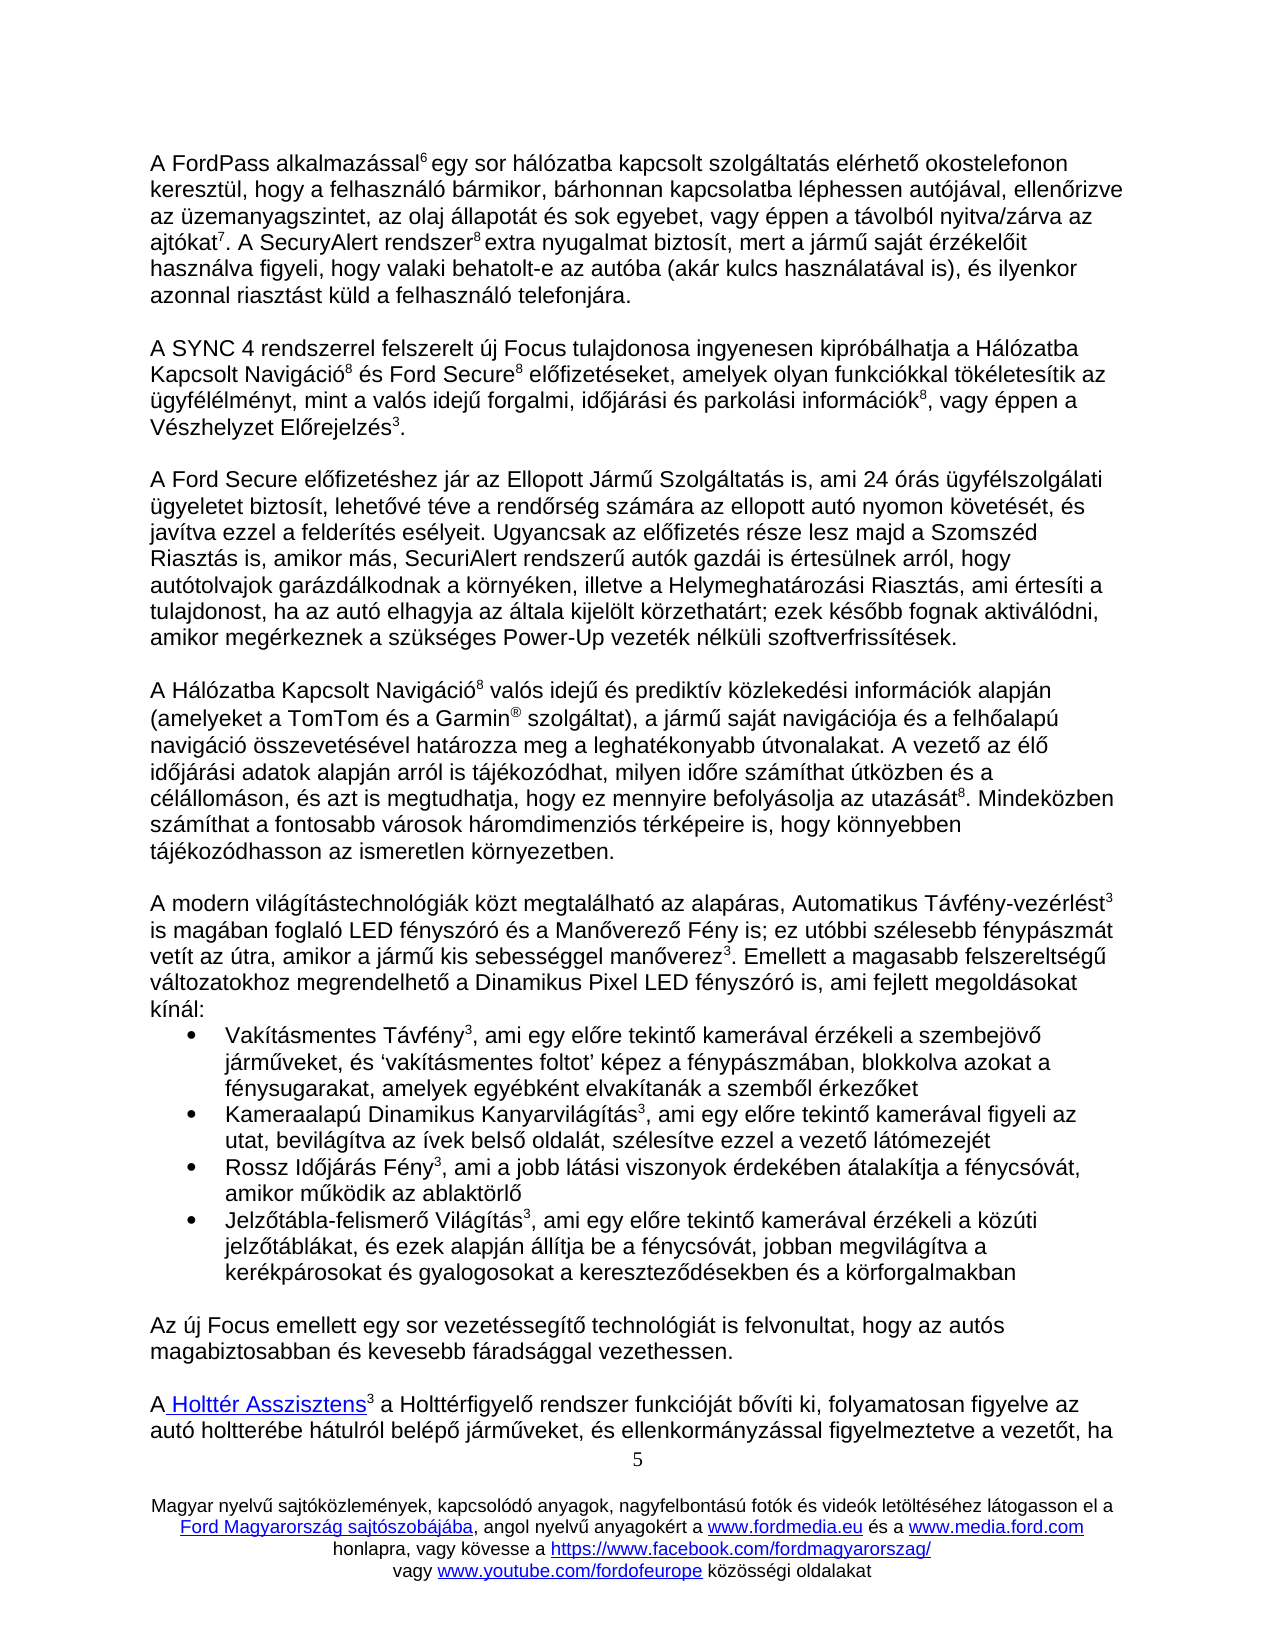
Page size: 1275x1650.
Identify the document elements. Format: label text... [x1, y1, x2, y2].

list Vakításmentes Távfény3, ami egy előre tekintő kamerával érzékeli a szembejövő járműveket, és ‘vakításmentes foltot’ képez a fénypászmában, blokkolva azokat a fénysugarakat, amelyek egyébként elvakítanák a szemből érkezőket [187, 1022, 1125, 1101]
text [150, 1391, 1125, 1444]
text A SYNC 4 rendszerrel felszerelt új Focus tulajdonosa ingyenesen kipróbálhatja a Hálózatba Kapcsolt Navigáció8 és Ford Secure8 előfizetéseket, amelyek olyan funkciókkal tökéletesítik az ügyfélélményt, mint a valós idejű forgalmi, időjárási és parkolási információk8, vagy éppen a Vészhelyzet Előrejelzés3. [150, 334, 1125, 440]
text Az új Focus emellett egy sor vezetéssegítő technológiát is felvonultat, hogy az autós magabiztosabban és kevesebb fáradsággal vezethessen. [150, 1312, 1125, 1365]
text A modern világítástechnológiák közt megtalálható az alapáras, Automatikus Távfény-vezérlést3 is magában foglaló LED fényszóró és a Manőverező Fény is; ez utóbbi szélesebb fénypászmát vetít az útra, amikor a jármű kis sebességgel manőverez3. Emellett a magasabb felszereltségű változatokhoz megrendelhető a Dinamikus Pixel LED fényszóró is, ami fejlett megoldásokat kínál: [150, 890, 1125, 1022]
text A Hálózatba Kapcsolt Navigáció8 valós idejű és prediktív közlekedési információk alapján (amelyeket a TomTom és a Garmin® szolgáltat), a jármű saját navigációja és a felhőalapú navigáció összevetésével határozza meg a leghatékonyabb útvonalakat. A vezető az élő időjárási adatok alapján arról is tájékozódhat, milyen időre számíthat útközben és a célállomáson, és azt is megtudhatja, hogy ez mennyire befolyásolja az utazását8. Mindeközben számíthat a fontosabb városok háromdimenziós térképeire is, hogy könnyebben tájékozódhasson az ismeretlen környezetben. [150, 677, 1125, 864]
list Jelzőtábla-felismerő Világítás3, ami egy előre tekintő kamerával érzékeli a közúti jelzőtáblákat, és ezek alapján állítja be a fénycsóvát, jobban megvilágítva a kerékpárosokat és gyalogosokat a kereszteződésekben és a körforgalmakban [187, 1207, 1125, 1286]
text A Ford Secure előfizetéshez jár az Ellopott Jármű Szolgáltatás is, ami 24 órás ügyfélszolgálati ügyeletet biztosít, lehetővé téve a rendőrség számára az ellopott autó nyomon követését, és javítva ezzel a felderítés esélyeit. Ugyancsak az előfizetés része lesz majd a Szomszéd Riasztás is, amikor más, SecuriAlert rendszerű autók gazdái is értesülnek arról, hogy autótolvajok garázdálkodnak a környéken, illetve a Helymeghatározási Riasztás, ami értesíti a tulajdonost, ha az autó elhagyja az általa kijelölt körzethatárt; ezek később fognak aktiválódni, amikor megérkeznek a szükséges Power-Up vezeték nélküli szoftverfrissítések. [150, 466, 1125, 651]
text A FordPass alkalmazással6 egy sor hálózatba kapcsolt szolgáltatás elérhető okostelefonon keresztül, hogy a felhasználó bármikor, bárhonnan kapcsolatba léphessen autójával, ellenőrizve az üzemanyagszintet, az olaj állapotát és sok egyebet, vagy éppen a távolból nyitva/zárva az ajtókat7. A SecuryAlert rendszer8 extra nyugalmat biztosít, mert a jármű saját érzékelőit használva figyeli, hogy valaki behatolt-e az autóba (akár kulcs használatával is), és ilyenkor azonnal riasztást küld a felhasználó telefonjára. [150, 150, 1125, 308]
list Kameraalapú Dinamikus Kanyarvilágítás3, ami egy előre tekintő kamerával figyeli az utat, bevilágítva az ívek belső oldalát, szélesítve ezzel a vezető látómezejét [187, 1101, 1125, 1154]
list Rossz Időjárás Fény3, ami a jobb látási viszonyok érdekében átalakítja a fénycsóvát, amikor működik az ablaktörlő [187, 1154, 1125, 1207]
